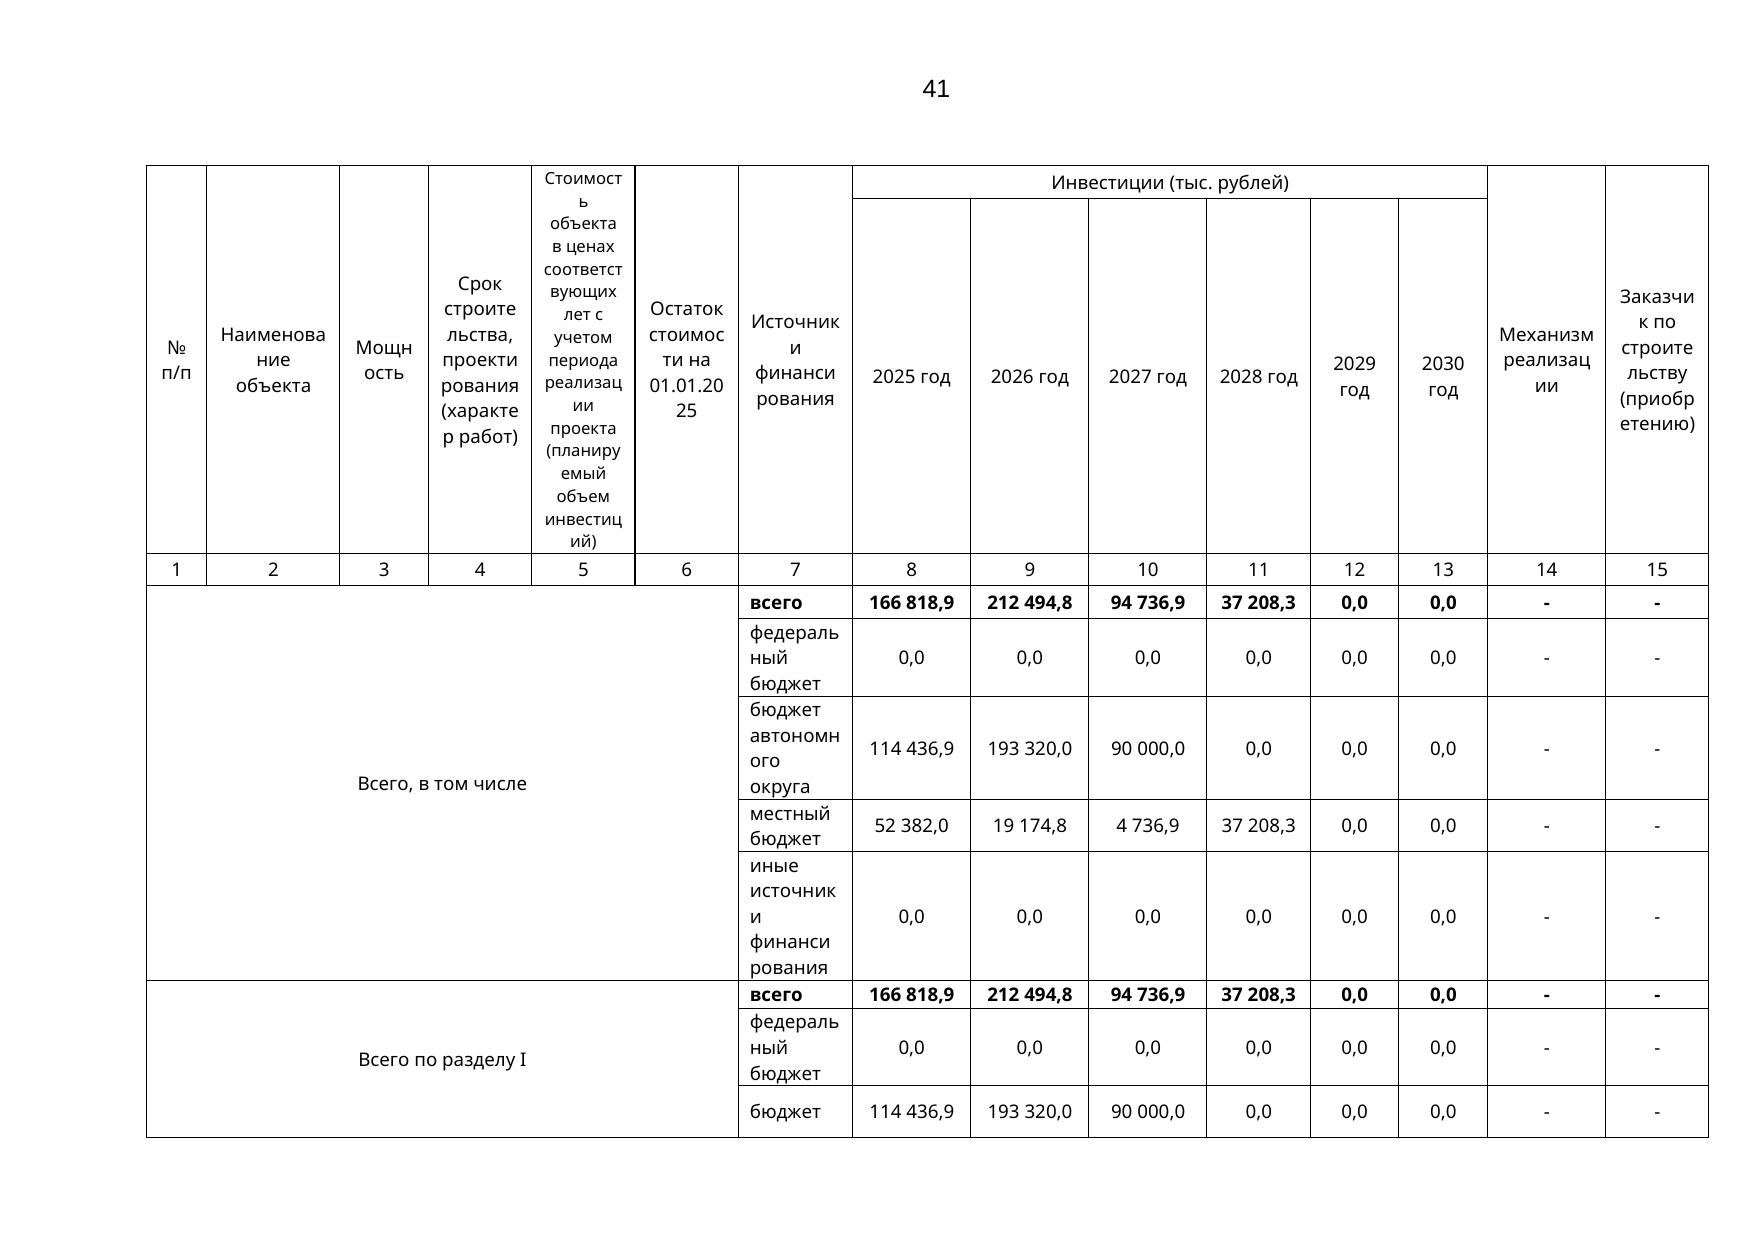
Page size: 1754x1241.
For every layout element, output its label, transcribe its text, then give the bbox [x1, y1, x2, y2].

table_cell - [1606, 1009, 1708, 1085]
table_cell 0,0 [1311, 981, 1398, 1008]
table_cell - [1606, 586, 1708, 618]
table_cell 19 174,8 [971, 800, 1088, 851]
table_cell - [1606, 852, 1708, 979]
table_header Механизм реализации [1488, 166, 1605, 552]
table_cell 90 000,0 [1089, 697, 1206, 799]
table_cell 0,0 [853, 852, 970, 979]
table_cell 6 [636, 554, 738, 585]
table_header Срок строительства, проектирования (характер работ) [429, 166, 531, 552]
table_header Наименование объекта [207, 166, 339, 552]
table_cell федеральный бюджет [739, 619, 852, 696]
table_header Мощность [340, 166, 428, 552]
table_cell 37 208,3 [1207, 981, 1310, 1008]
table_cell 0,0 [1399, 619, 1487, 696]
table_cell - [1488, 1009, 1605, 1085]
table_cell 0,0 [1089, 1009, 1206, 1085]
table_cell 0,0 [1311, 1086, 1398, 1137]
table_cell Всего по разделу I [147, 981, 738, 1137]
table_cell 193 320,0 [971, 1086, 1088, 1137]
table_cell - [1488, 800, 1605, 851]
table_cell всего [739, 981, 852, 1008]
table_header Инвестиции (тыс. рублей) [853, 166, 1487, 198]
table_cell 193 320,0 [971, 697, 1088, 799]
table_cell местный бюджет [739, 800, 852, 851]
table_cell 9 [971, 554, 1088, 585]
table_cell 0,0 [853, 1009, 970, 1085]
table_cell 0,0 [971, 852, 1088, 979]
table_cell 1 [147, 554, 206, 585]
table_cell - [1488, 981, 1605, 1008]
table_cell 0,0 [971, 1009, 1088, 1085]
table_cell 0,0 [1399, 800, 1487, 851]
table_cell 0,0 [1399, 852, 1487, 979]
table_header Заказчик по строительству (приобретению) [1606, 166, 1708, 552]
table_cell 8 [853, 554, 970, 585]
table_cell 114 436,9 [853, 697, 970, 799]
table_cell 15 [1606, 554, 1708, 585]
table_cell - [1488, 586, 1605, 618]
table_cell 94 736,9 [1089, 586, 1206, 618]
table_cell - [1606, 619, 1708, 696]
table_cell - [1606, 697, 1708, 799]
table_cell всего [739, 586, 852, 618]
table_cell 0,0 [853, 619, 970, 696]
table_cell бюджет автономного округа [739, 1086, 852, 1137]
table_cell 4 [429, 554, 531, 585]
table_cell 2026 год [971, 199, 1088, 552]
table_cell - [1488, 1086, 1605, 1137]
table_cell иные источники финансирования [739, 852, 852, 979]
table_header Остаток стоимости на 01.01.2025 [636, 166, 738, 552]
table_cell бюджет автономного округа [739, 697, 852, 799]
table_cell 2 [207, 554, 339, 585]
table_cell - [1606, 1086, 1708, 1137]
table_cell 0,0 [1207, 852, 1310, 979]
table_cell 5 [532, 554, 634, 585]
table_cell 0,0 [1311, 697, 1398, 799]
table_cell 90 000,0 [1089, 1086, 1206, 1137]
table_cell 37 208,3 [1207, 800, 1310, 851]
table_cell 114 436,9 [853, 1086, 970, 1137]
table_cell 11 [1207, 554, 1310, 585]
table_cell 0,0 [1399, 697, 1487, 799]
table_cell 0,0 [1399, 1009, 1487, 1085]
table_cell - [1606, 800, 1708, 851]
table_cell 4 736,9 [1089, 800, 1206, 851]
table_cell 0,0 [1089, 852, 1206, 979]
table_cell - [1488, 697, 1605, 799]
table_cell 0,0 [1311, 1009, 1398, 1085]
table_cell Всего, в том числе [147, 586, 738, 979]
table_header № п/п [147, 166, 206, 552]
table_cell 166 818,9 [853, 586, 970, 618]
table_cell - [1606, 981, 1708, 1008]
table_cell 52 382,0 [853, 800, 970, 851]
table_cell 94 736,9 [1089, 981, 1206, 1008]
table_cell 37 208,3 [1207, 586, 1310, 618]
table_cell 2028 год [1207, 199, 1310, 552]
table_cell 12 [1311, 554, 1398, 585]
table_cell 2027 год [1089, 199, 1206, 552]
table_cell 0,0 [1399, 586, 1487, 618]
table_cell 14 [1488, 554, 1605, 585]
table_cell - [1488, 619, 1605, 696]
table_cell 2030 год [1399, 199, 1487, 552]
table_cell 7 [739, 554, 852, 585]
table_cell 0,0 [1207, 1009, 1310, 1085]
table_header Источники финансирования [739, 166, 852, 552]
table_cell 0,0 [1311, 619, 1398, 696]
table_cell 0,0 [1311, 852, 1398, 979]
table_cell 0,0 [1311, 800, 1398, 851]
table_cell 2025 год [853, 199, 970, 552]
table_cell 212 494,8 [971, 981, 1088, 1008]
table_cell федеральный бюджет [739, 1009, 852, 1085]
table_cell 0,0 [1399, 1086, 1487, 1137]
table_cell - [1488, 852, 1605, 979]
table_cell 10 [1089, 554, 1206, 585]
table_cell 166 818,9 [853, 981, 970, 1008]
table_cell 0,0 [971, 619, 1088, 696]
table_cell 0,0 [1207, 619, 1310, 696]
table_cell 212 494,8 [971, 586, 1088, 618]
table_cell 2029 год [1311, 199, 1398, 552]
table_cell 0,0 [1089, 619, 1206, 696]
table_cell 0,0 [1311, 586, 1398, 618]
table_cell 0,0 [1207, 697, 1310, 799]
table_cell 0,0 [1207, 1086, 1310, 1137]
table_cell 13 [1399, 554, 1487, 585]
table_cell 0,0 [1399, 981, 1487, 1008]
table_header Стоимость объекта в ценах соответствующих лет с учетом периода реализации проекта (планируемый объем инвестиций) [532, 166, 634, 552]
table_cell 3 [340, 554, 428, 585]
